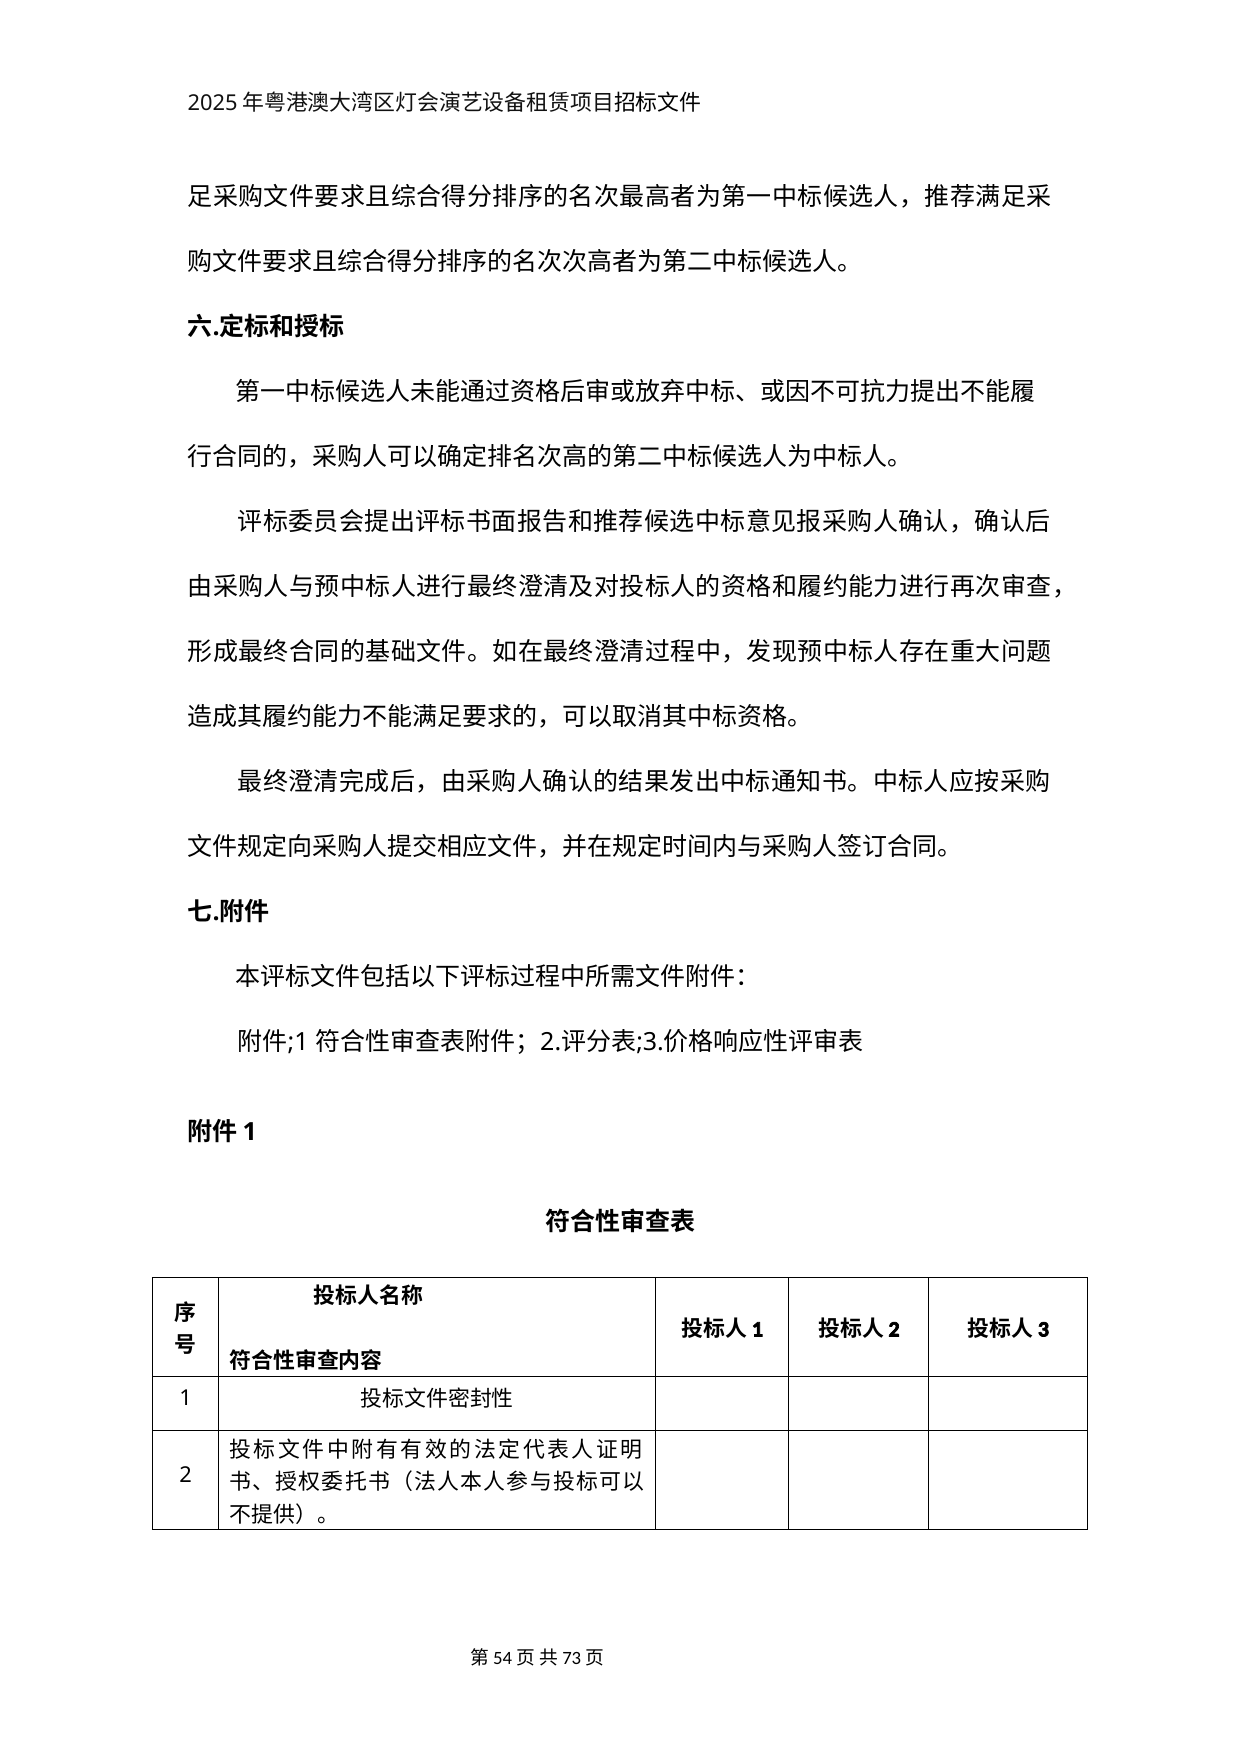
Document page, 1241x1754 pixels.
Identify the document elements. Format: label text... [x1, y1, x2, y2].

table_cell [656, 1431, 788, 1529]
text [187, 162, 1053, 292]
table_cell [929, 1377, 1087, 1430]
table_cell [656, 1377, 788, 1430]
table_cell 1 [153, 1377, 218, 1430]
text 评标委员会提出评标书面报告和推荐候选中标意见报采购人确认，确认后由采购人与预中标人进行最终澄清及对投标人的资格和履约能力进行再次审查，形成最终合同的基础文件。如在最终澄清过程中，发现预中标人存在重大问题造成其履约能力不能满足要求的，可以取消其中标资格。 [187, 487, 1053, 747]
text 附件;1 符合性审查表附件；2.评分表;3.价格响应性评审表 [187, 1007, 1053, 1072]
table_header 序号 [153, 1278, 218, 1376]
text 附件1 [187, 1097, 1053, 1162]
subtitle 七.附件 [187, 877, 1053, 942]
text 本评标文件包括以下评标过程中所需文件附件： [187, 942, 1053, 1007]
table_header 投标人2 [789, 1278, 928, 1376]
table_header 投标人名称 符合性审查内容 [219, 1278, 655, 1376]
text 最终澄清完成后，由采购人确认的结果发出中标通知书。中标人应按采购文件规定向采购人提交相应文件，并在规定时间内与采购人签订合同。 [187, 747, 1053, 877]
text 第一中标候选人未能通过资格后审或放弃中标、或因不可抗力提出不能履行合同的，采购人可以确定排名次高的第二中标候选人为中标人。 [188, 357, 1053, 487]
subtitle 六.定标和授标 [187, 292, 1053, 357]
table_header 投标人3 [929, 1278, 1087, 1376]
text 符合性审查表 [187, 1187, 1053, 1252]
table_cell 2 [153, 1431, 218, 1529]
table_cell [929, 1431, 1087, 1529]
table_cell [789, 1377, 928, 1430]
table_cell 投标文件中附有有效的法定代表人证明书、授权委托书（法人本人参与投标可以不提供）。 [219, 1431, 655, 1529]
table_cell [789, 1431, 928, 1529]
table_header 投标人1 [656, 1278, 788, 1376]
table_cell 投标文件密封性 [219, 1377, 655, 1430]
